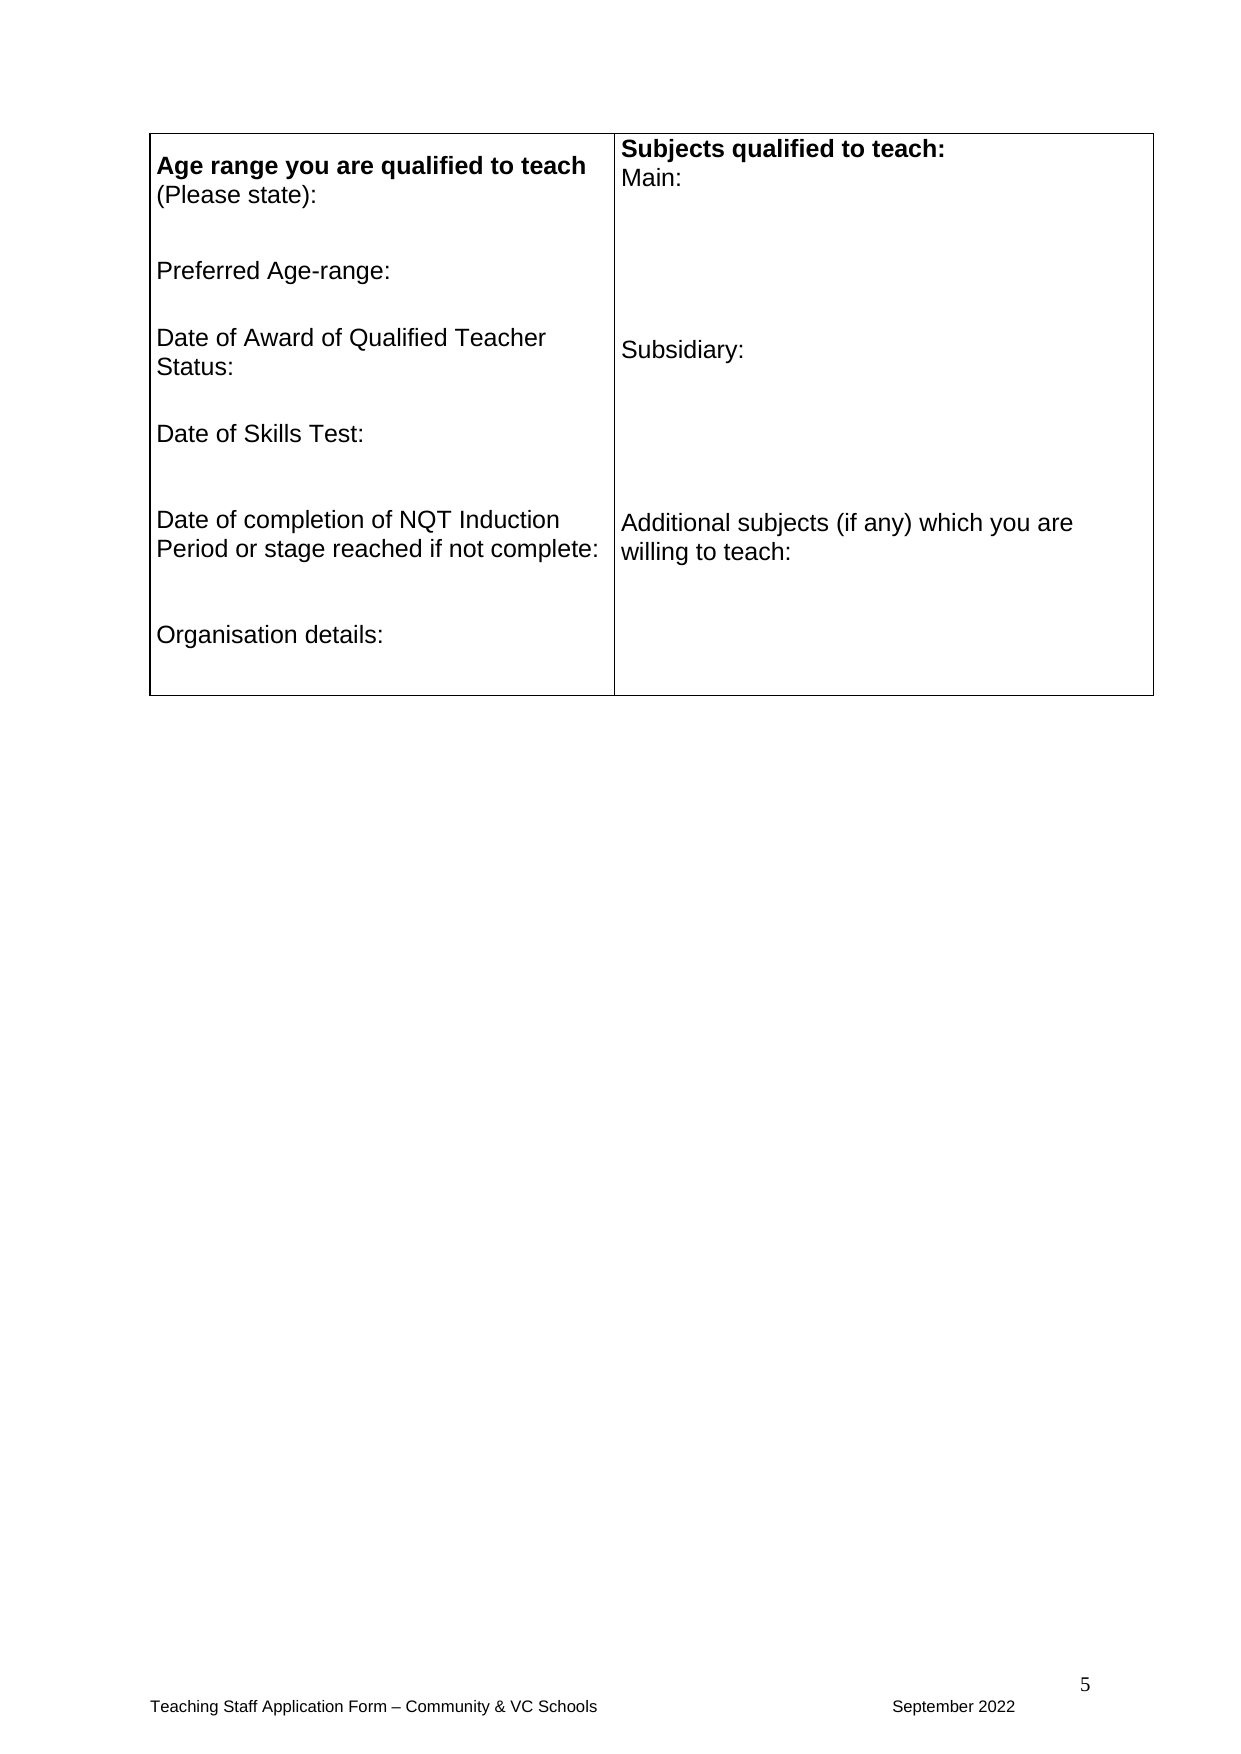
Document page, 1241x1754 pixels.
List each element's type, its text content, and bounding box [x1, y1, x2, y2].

table_cell Age range you are qualified to teach (Please state): Preferred Age-range: Date of Award of Qualified Teacher Status: Date of Skills Test: Date of completion of NQT Induction Period or stage reached if not complete: Organisation details: [151, 134, 614, 695]
table_cell Subjects qualified to teach: Main: Subsidiary: Additional subjects (if any) which you are willing to teach: [615, 134, 1153, 695]
